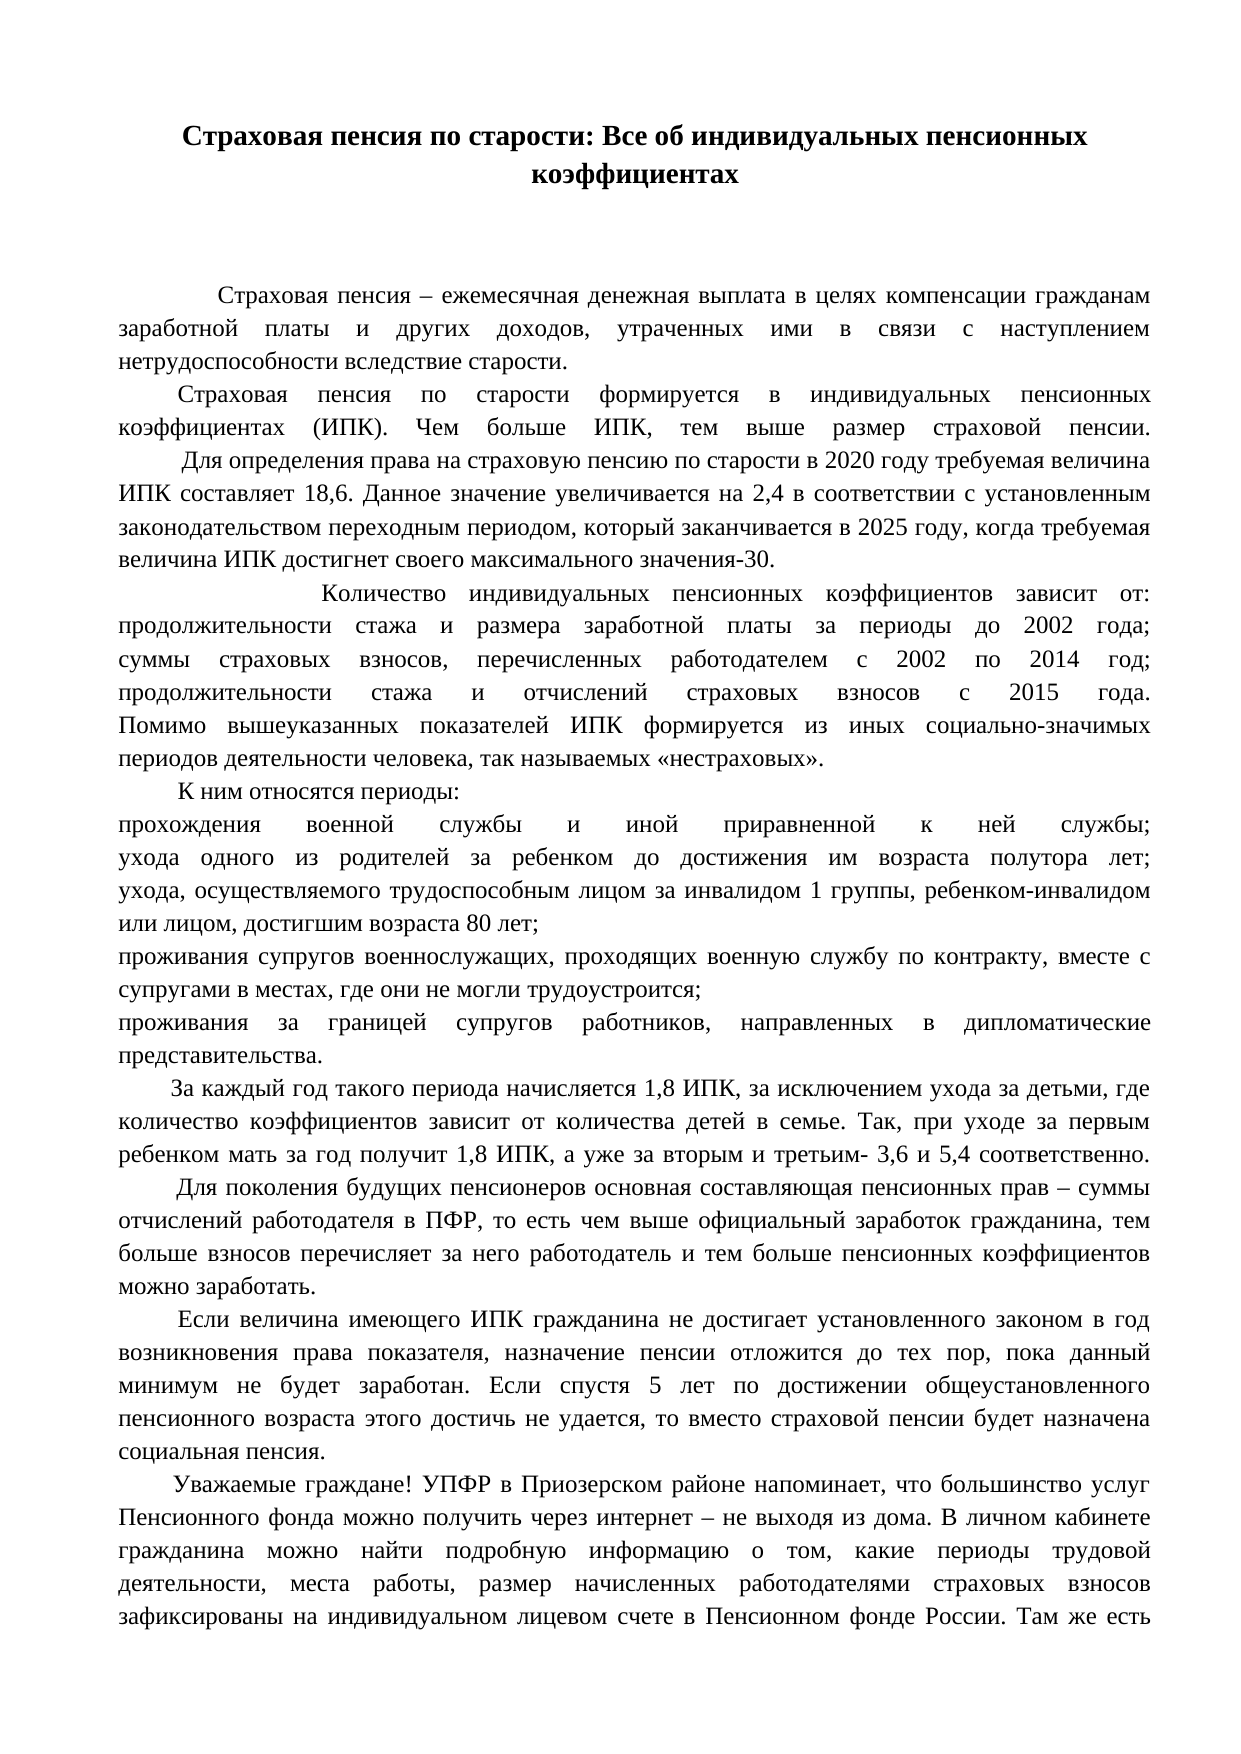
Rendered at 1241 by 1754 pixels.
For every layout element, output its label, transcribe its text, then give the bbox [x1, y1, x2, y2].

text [118, 247, 1152, 1630]
text Страховая пенсия по старости: Все об индивидуальных пенсионных коэффициентах [118, 118, 1152, 222]
